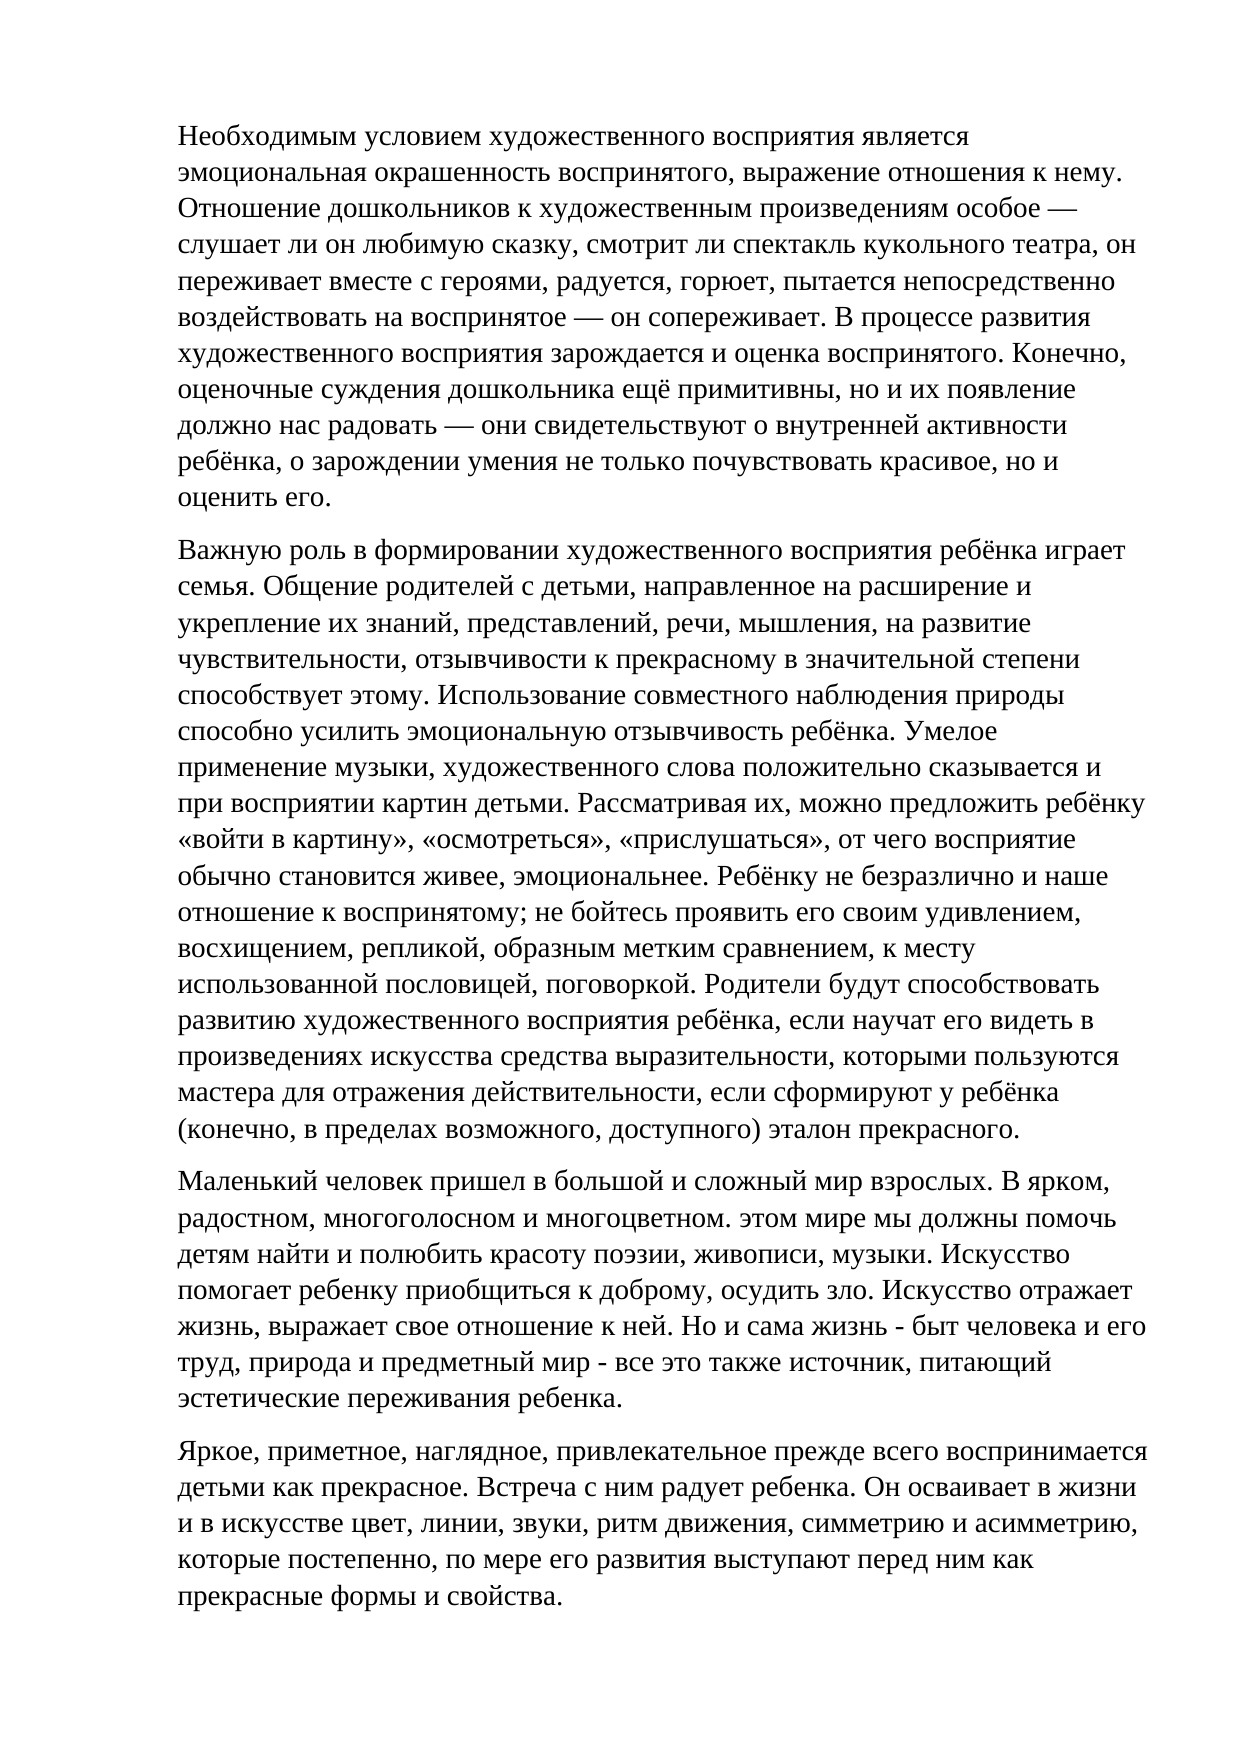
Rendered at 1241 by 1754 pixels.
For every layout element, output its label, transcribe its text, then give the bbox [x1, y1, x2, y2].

text Яркое, приметное, наглядное, привлекательное прежде всего воспринимается детьми как прекрасное. Встреча с ним радует ребенка. Он осваивает в жизни и в искусстве цвет, линии, звуки, ритм движения, симметрию и асимметрию, которые постепенно, по мере его развития выступают перед ним как прекрасные формы и свойства. [177, 1433, 1152, 1611]
text Необходимым условием художественного восприятия является эмоциональная окрашенность воспринятого, выражение отношения к нему. Отношение дошкольников к художественным произведениям особое — слушает ли он любимую сказку, смотрит ли спектакль кукольного театра, он переживает вместе с героями, радуется, горюет, пытается непосредственно воздействовать на воспринятое — он сопереживает. В процессе развития художественного восприятия зарождается и оценка воспринятого. Конечно, оценочные суждения дошкольника ещё примитивны, но и их появление должно нас радовать — они свидетельствуют о внутренней активности ребёнка, о зарождении умения не только почувствовать красивое, но и оценить его. [177, 118, 1152, 513]
text Маленький человек пришел в большой и сложный мир взрослых. В ярком, радостном, многоголосном и многоцветном. этом мире мы должны помочь детям найти и полюбить красоту поэзии, живописи, музыки. Искусство помогает ребенку приобщиться к доброму, осудить зло. Искусство отражает жизнь, выражает свое отношение к ней. Но и сама жизнь - быт человека и его труд, природа и предметный мир - все это также источник, питающий эстетические переживания ребенка. [177, 1163, 1152, 1414]
text Важную роль в формировании художественного восприятия ребёнка играет семья. Общение родителей с детьми, направленное на расширение и укрепление их знаний, представлений, речи, мышления, на развитие чувствительности, отзывчивости к прекрасному в значительной степени способствует этому. Использование совместного наблюдения природы способно усилить эмоциональную отзывчивость ребёнка. Умелое применение музыки, художественного слова положительно сказывается и при восприятии картин детьми. Рассматривая их, можно предложить ребёнку «войти в картину», «осмотреться», «прислушаться», от чего восприятие обычно становится живее, эмоциональнее. Ребёнку не безразлично и наше отношение к воспринятому; не бойтесь проявить его своим удивлением, восхищением, репликой, образным метким сравнением, к месту использованной пословицей, поговоркой. Родители будут способствовать развитию художественного восприятия ребёнка, если научат его видеть в произведениях искусства средства выразительности, которыми пользуются мастера для отражения действительности, если сформируют у ребёнка (конечно, в пределах возможного, доступного) эталон прекрасного. [177, 532, 1152, 1144]
